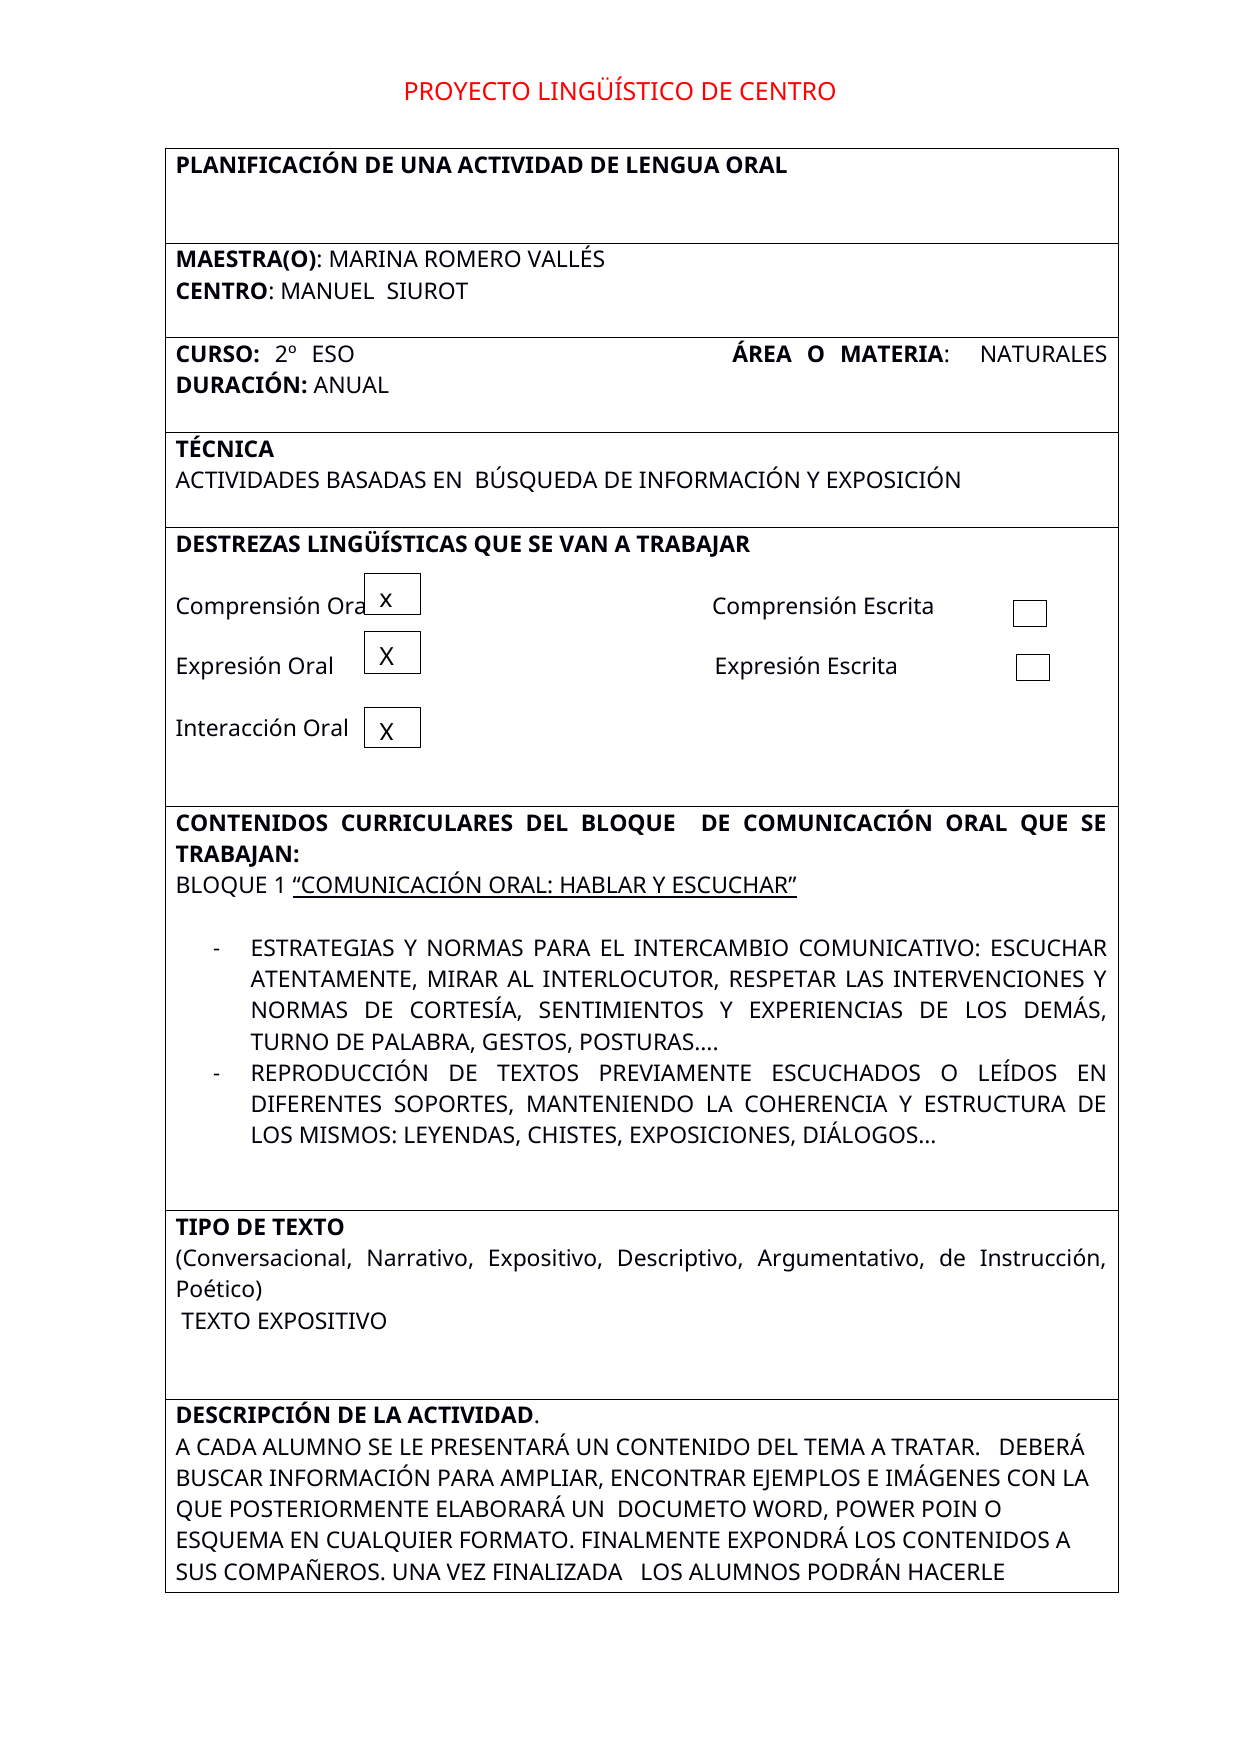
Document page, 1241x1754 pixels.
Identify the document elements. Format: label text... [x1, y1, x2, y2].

table_cell CONTENIDOS CURRICULARES DEL BLOQUE DE COMUNICACIÓN ORAL QUE SE TRABAJAN: BLOQUE 1 “COMUNICACIÓN ORAL: HABLAR Y ESCUCHAR” ESTRATEGIAS Y NORMAS PARA EL INTERCAMBIO COMUNICATIVO: ESCUCHAR ATENTAMENTE, MIRAR AL INTERLOCUTOR, RESPETAR LAS INTERVENCIONES Y NORMAS DE CORTESÍA, SENTIMIENTOS Y EXPERIENCIAS DE LOS DEMÁS, TURNO DE PALABRA, GESTOS, POSTURAS…. REPRODUCCIÓN DE TEXTOS PREVIAMENTE ESCUCHADOS O LEÍDOS EN DIFERENTES SOPORTES, MANTENIENDO LA COHERENCIA Y ESTRUCTURA DE LOS MISMOS: LEYENDAS, CHISTES, EXPOSICIONES, DIÁLOGOS… [166, 807, 1118, 1210]
table_cell TIPO DE TEXTO (Conversacional, Narrativo, Expositivo, Descriptivo, Argumentativo, de Instrucción, Poético) TEXTO EXPOSITIVO [166, 1211, 1118, 1398]
table_header PLANIFICACIÓN DE UNA ACTIVIDAD DE LENGUA ORAL [166, 149, 1118, 242]
table_cell CURSO: 2º ESO ÁREA O MATERIA: NATURALES DURACIÓN: ANUAL [166, 338, 1118, 432]
table_cell TÉCNICA ACTIVIDADES BASADAS EN BÚSQUEDA DE INFORMACIÓN Y EXPOSICIÓN [166, 433, 1118, 527]
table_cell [166, 1400, 1118, 1592]
table_cell DESTREZAS LINGÜÍSTICAS QUE SE VAN A TRABAJAR Comprensión Oral Comprensión Escrita Expresión Oral Expresión Escrita Interacción Oral [166, 528, 1118, 806]
table_cell MAESTRA(O): MARINA ROMERO VALLÉS CENTRO: MANUEL SIUROT [166, 244, 1118, 337]
